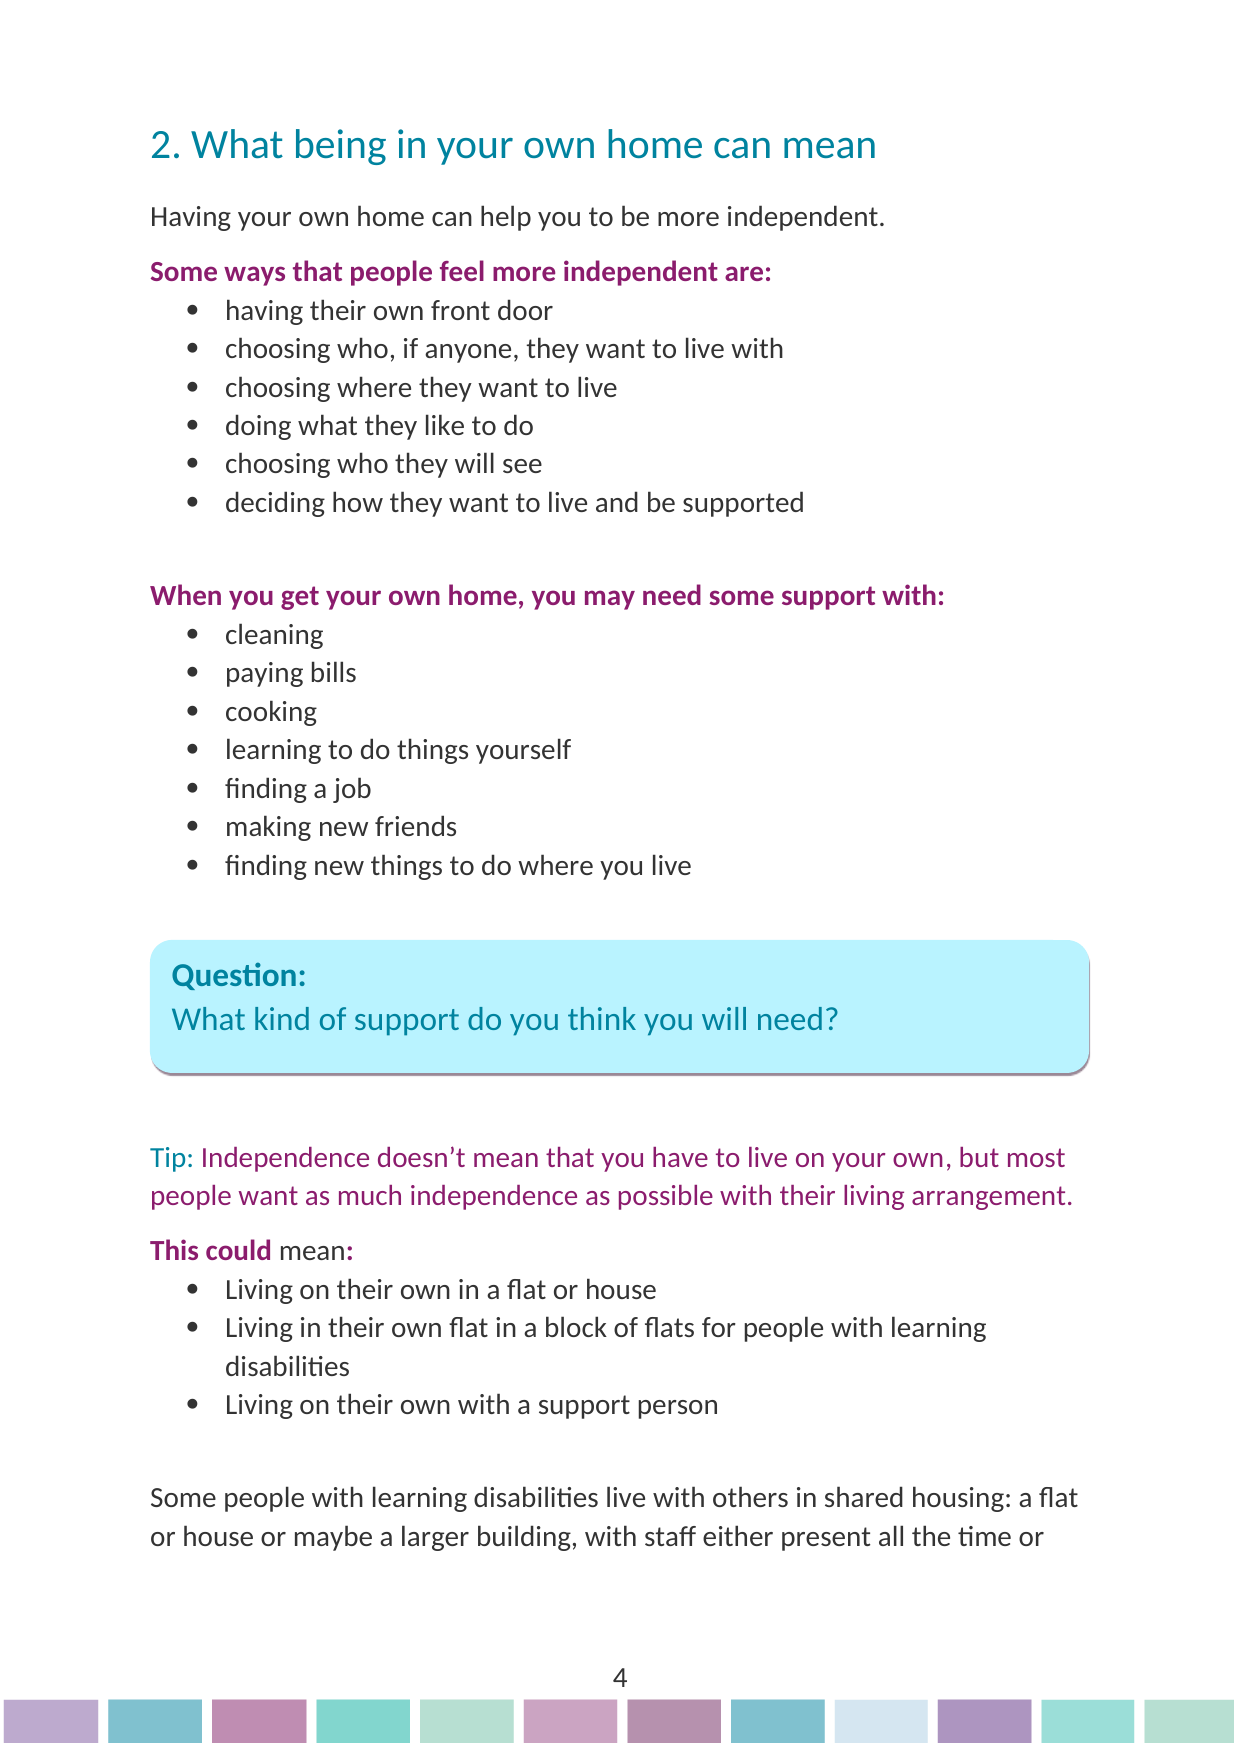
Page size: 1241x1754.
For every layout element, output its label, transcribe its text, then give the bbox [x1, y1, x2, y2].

list finding a job [187, 770, 1090, 805]
list Living on their own with a support person [187, 1386, 1090, 1422]
text Some ways that people feel more independent are: [150, 253, 1090, 289]
list choosing who they will see [187, 446, 1090, 481]
list making new friends [187, 808, 1090, 844]
text This could mean: [150, 1232, 1090, 1268]
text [150, 1479, 1090, 1554]
list paying bills [187, 654, 1090, 690]
list choosing who, if anyone, they want to live with [187, 330, 1090, 366]
list having their own front door [187, 292, 1090, 327]
list cleaning [187, 616, 1090, 652]
picture [1, 1695, 1234, 1743]
list Living in their own flat in a block of flats for people with learning disabilities [187, 1309, 1090, 1383]
text When you get your own home, you may need some support with: [150, 577, 1090, 613]
list choosing where they want to live [187, 369, 1090, 404]
text 2. What being in your own home can mean [150, 118, 1090, 169]
list cooking [187, 693, 1090, 728]
text Having your own home can help you to be more independent. [150, 198, 1090, 234]
list Living on their own in a flat or house [187, 1271, 1090, 1306]
list finding new things to do where you live [187, 847, 1090, 882]
list deciding how they want to live and be supported [187, 484, 1090, 519]
text Tip: Independence doesn’t mean that you have to live on your own, but most people want as much independence as possible with their living arrangement. [150, 1139, 1090, 1213]
list doing what they like to do [187, 407, 1090, 443]
list learning to do things yourself [187, 731, 1090, 767]
